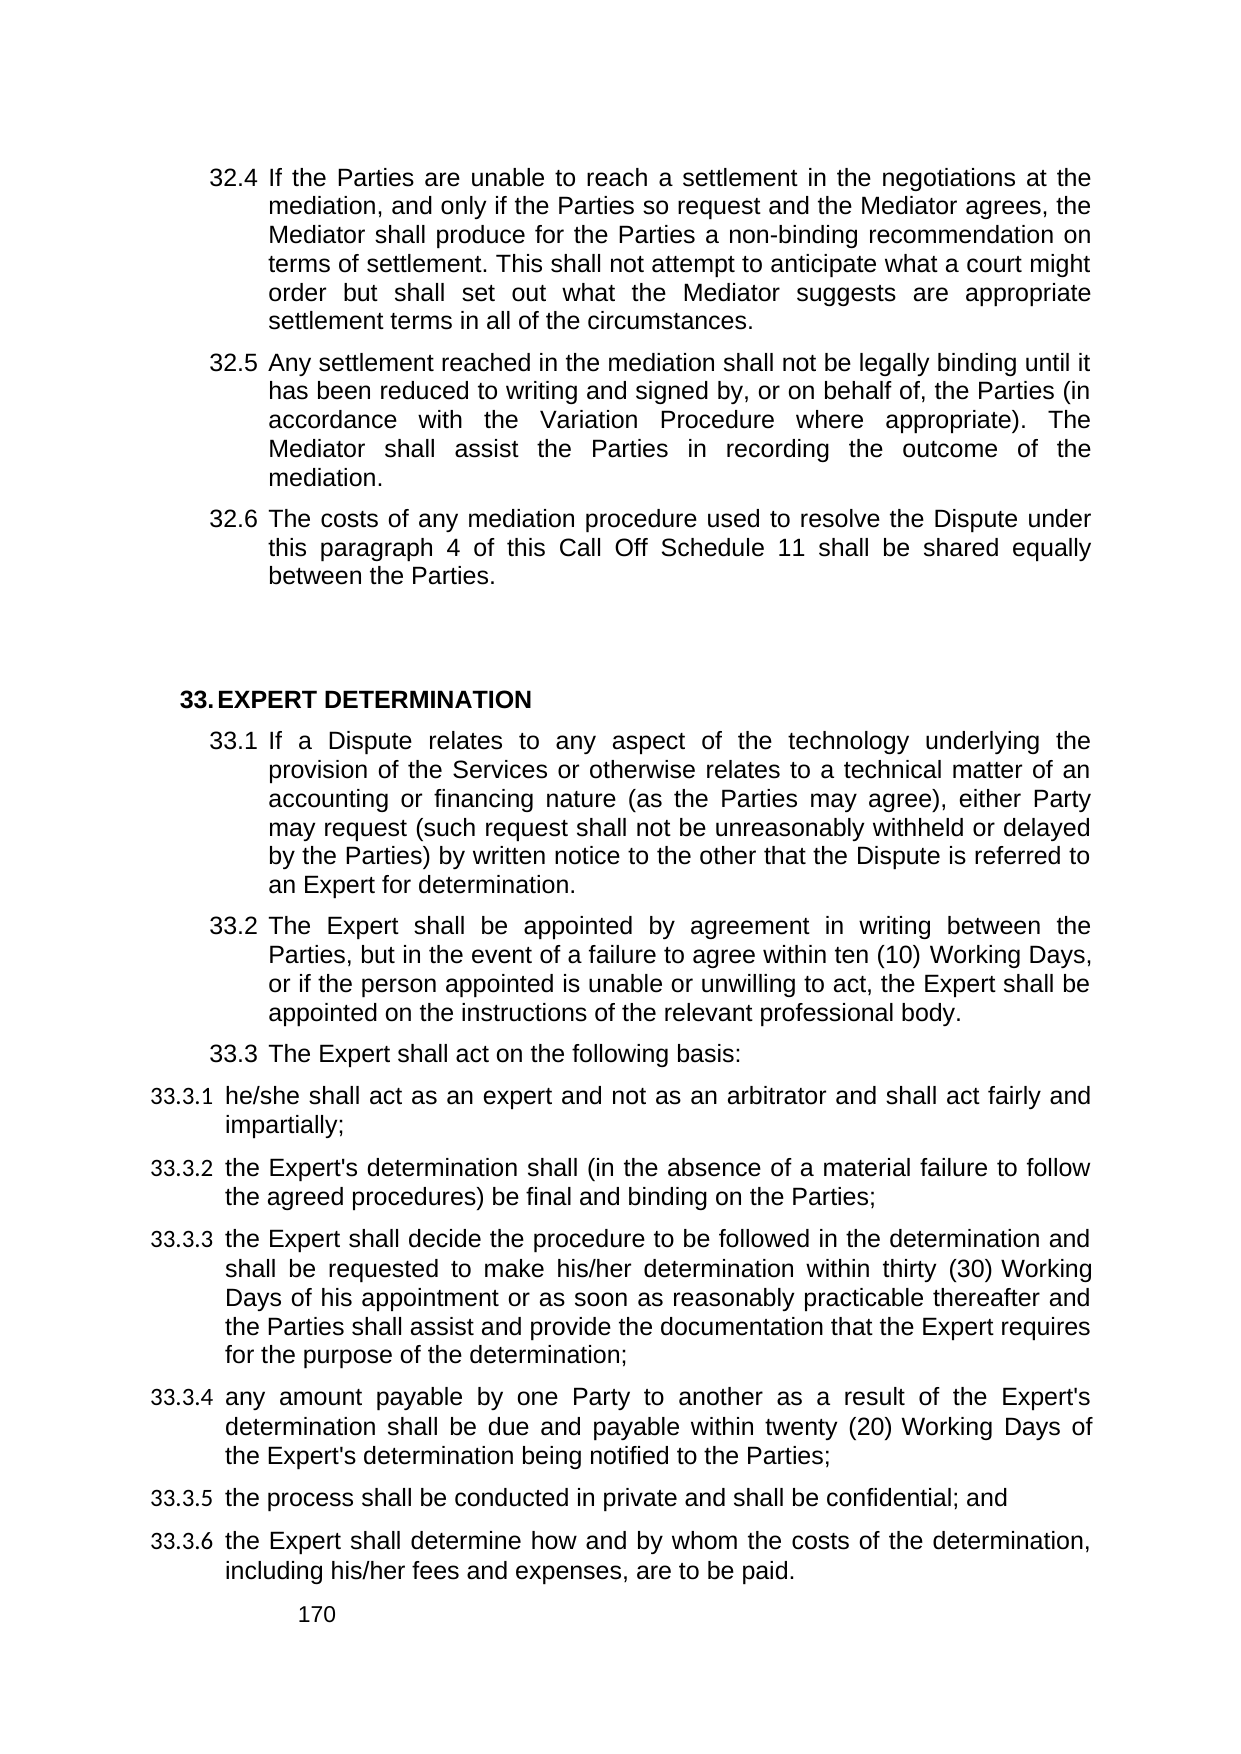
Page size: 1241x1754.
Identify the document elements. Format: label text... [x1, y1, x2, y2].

text If the Parties are unable to reach a settlement in the negotiations at the mediation, and only if the Parties so request and the Mediator agrees, the Mediator shall produce for the Parties a non-binding recommendation on terms of settlement. This shall not attempt to anticipate what a court might order but shall set out what the Mediator suggests are appropriate settlement terms in all of the circumstances. [209, 162, 1093, 335]
text The Expert shall be appointed by agreement in writing between the Parties, but in the event of a failure to agree within ten (10) Working Days, or if the person appointed is unable or unwilling to act, the Expert shall be appointed on the instructions of the relevant professional body. [209, 911, 1093, 1026]
text The costs of any mediation procedure used to resolve the Dispute under this paragraph 4 of this Call Off Schedule 11 shall be shared equally between the Parties. [209, 504, 1093, 590]
text the process shall be conducted in private and shall be confidential; and [150, 1482, 1093, 1513]
text the Expert's determination shall (in the absence of a material failure to follow the agreed procedures) be final and binding on the Parties; [150, 1152, 1093, 1211]
text he/she shall act as an expert and not as an arbitrator and shall act fairly and impartially; [150, 1080, 1093, 1139]
text any amount payable by one Party to another as a result of the Expert's determination shall be due and payable within twenty (20) Working Days of the Expert's determination being notified to the Parties; [150, 1382, 1093, 1469]
text the Expert shall decide the procedure to be followed in the determination and shall be requested to make his/her determination within thirty (30) Working Days of his appointment or as soon as reasonably practicable thereafter and the Parties shall assist and provide the documentation that the Expert requires for the purpose of the determination; [150, 1223, 1093, 1369]
text The Expert shall act on the following basis: [209, 1039, 1093, 1067]
text Any settlement reached in the mediation shall not be legally binding until it has been reduced to writing and signed by, or on behalf of, the Parties (in accordance with the Variation Procedure where appropriate). The Mediator shall assist the Parties in recording the outcome of the mediation. [209, 347, 1093, 491]
subtitle EXPERT DETERMINATION [179, 685, 1093, 714]
text the Expert shall determine how and by whom the costs of the determination, including his/her fees and expenses, are to be paid. [150, 1525, 1093, 1584]
text If a Dispute relates to any aspect of the technology underlying the provision of the Services or otherwise relates to a technical matter of an accounting or financing nature (as the Parties may agree), either Party may request (such request shall not be unreasonably withheld or delayed by the Parties) by written notice to the other that the Dispute is referred to an Expert for determination. [209, 726, 1093, 899]
